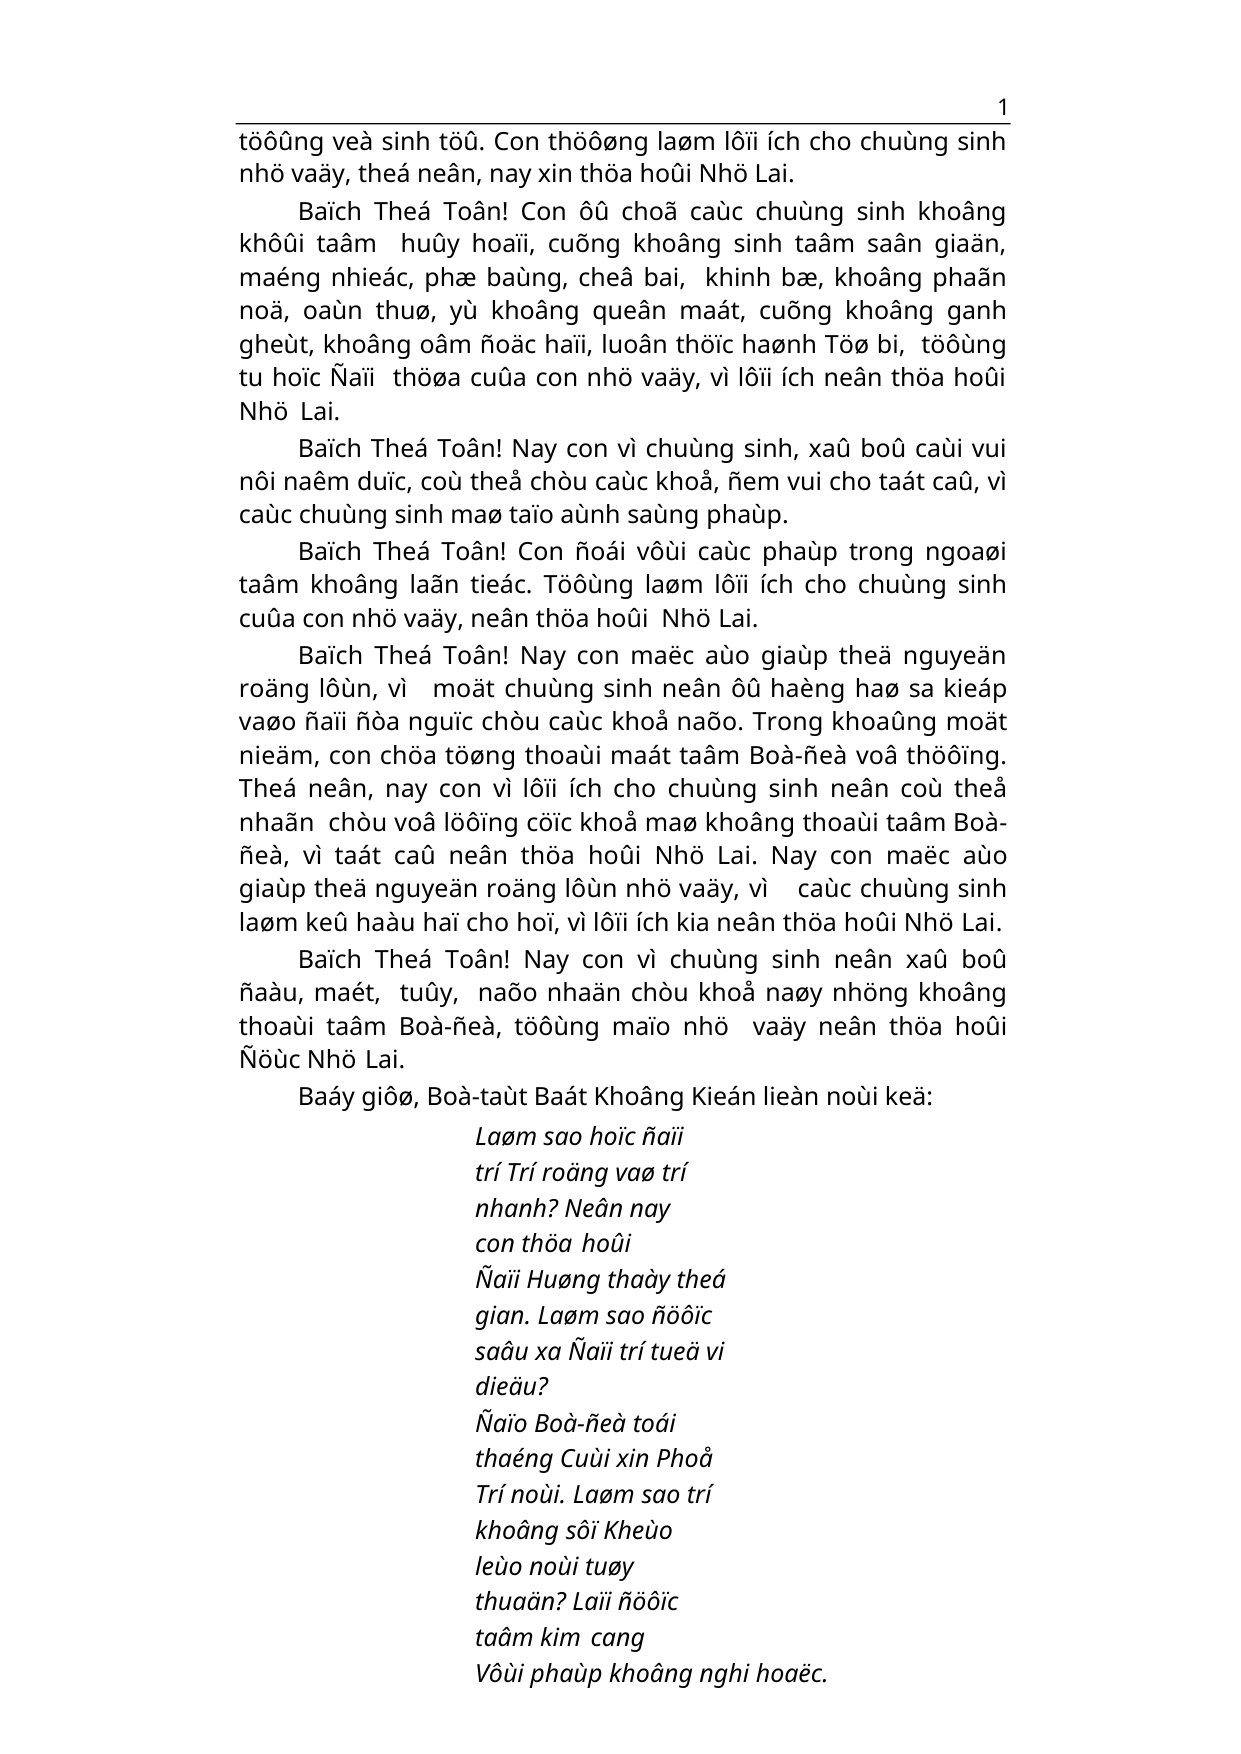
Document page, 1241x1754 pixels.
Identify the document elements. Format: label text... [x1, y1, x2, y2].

text Vôùi phaùp khoâng nghi hoaëc. [475, 1656, 1065, 1690]
text Ñaïi Huøng thaày theá gian. Laøm sao ñöôïc saâu xa Ñaïi trí tueä vi dieäu? [475, 1262, 729, 1403]
text Baïch Theá Toân! Nay con vì chuùng sinh, xaû boû caùi vui nôi naêm duïc, coù theå chòu caùc khoå, ñem vui cho taát caû, vì caùc chuùng sinh maø taïo aùnh saùng phaùp. [239, 431, 1008, 531]
text Ñaïo Boà-ñeà toái thaéng Cuùi xin Phoå Trí noùi. Laøm sao trí khoâng sôï Kheùo leùo noùi tuøy thuaän? Laïi ñöôïc taâm kim cang [475, 1405, 726, 1654]
text Baïch Theá Toân! Nay con maëc aùo giaùp theä nguyeän roäng lôùn, vì moät chuùng sinh neân ôû haèng haø sa kieáp vaøo ñaïi ñòa nguïc chòu caùc khoå naõo. Trong khoaûng moät nieäm, con chöa töøng thoaùi maát taâm Boà-ñeà voâ thöôïng. Theá neân, nay con vì lôïi ích cho chuùng sinh neân coù theå nhaãn chòu voâ löôïng cöïc khoå maø khoâng thoaùi taâm Boà-ñeà, vì taát caû neân thöa hoûi Nhö Lai. Nay con maëc aùo giaùp theä nguyeän roäng lôùn nhö vaäy, vì caùc chuùng sinh laøm keû haàu haï cho hoï, vì lôïi ích kia neân thöa hoûi Nhö Lai. [239, 638, 1007, 939]
text Laøm sao hoïc ñaïi trí Trí roäng vaø trí nhanh? Neân nay con thöa hoûi [475, 1119, 708, 1260]
text Baïch Theá Toân! Con ôû choã caùc chuùng sinh khoâng khôûi taâm huûy hoaïi, cuõng khoâng sinh taâm saân giaän, maéng nhieác, phæ baùng, cheâ bai, khinh bæ, khoâng phaãn noä, oaùn thuø, yù khoâng queân maát, cuõng khoâng ganh gheùt, khoâng oâm ñoäc haïi, luoân thöïc haønh Töø bi, töôùng tu hoïc Ñaïi thöøa cuûa con nhö vaäy, vì lôïi ích neân thöa hoûi Nhö Lai. [239, 193, 1008, 427]
text töôûng veà sinh töû. Con thöôøng laøm lôïi ích cho chuùng sinh nhö vaäy, theá neân, nay xin thöa hoûi Nhö Lai. [239, 123, 1007, 190]
text Baïch Theá Toân! Con ñoái vôùi caùc phaùp trong ngoaøi taâm khoâng laãn tieác. Töôùng laøm lôïi ích cho chuùng sinh cuûa con nhö vaäy, neân thöa hoûi Nhö Lai. [239, 534, 1008, 634]
text Baáy giôø, Boà-taùt Baát Khoâng Kieán lieàn noùi keä: [298, 1078, 1065, 1112]
text Baïch Theá Toân! Nay con vì chuùng sinh neân xaû boû ñaàu, maét, tuûy, naõo nhaän chòu khoå naøy nhöng khoâng thoaùi taâm Boà-ñeà, töôùng maïo nhö vaäy neân thöa hoûi Ñöùc Nhö Lai. [239, 942, 1008, 1076]
